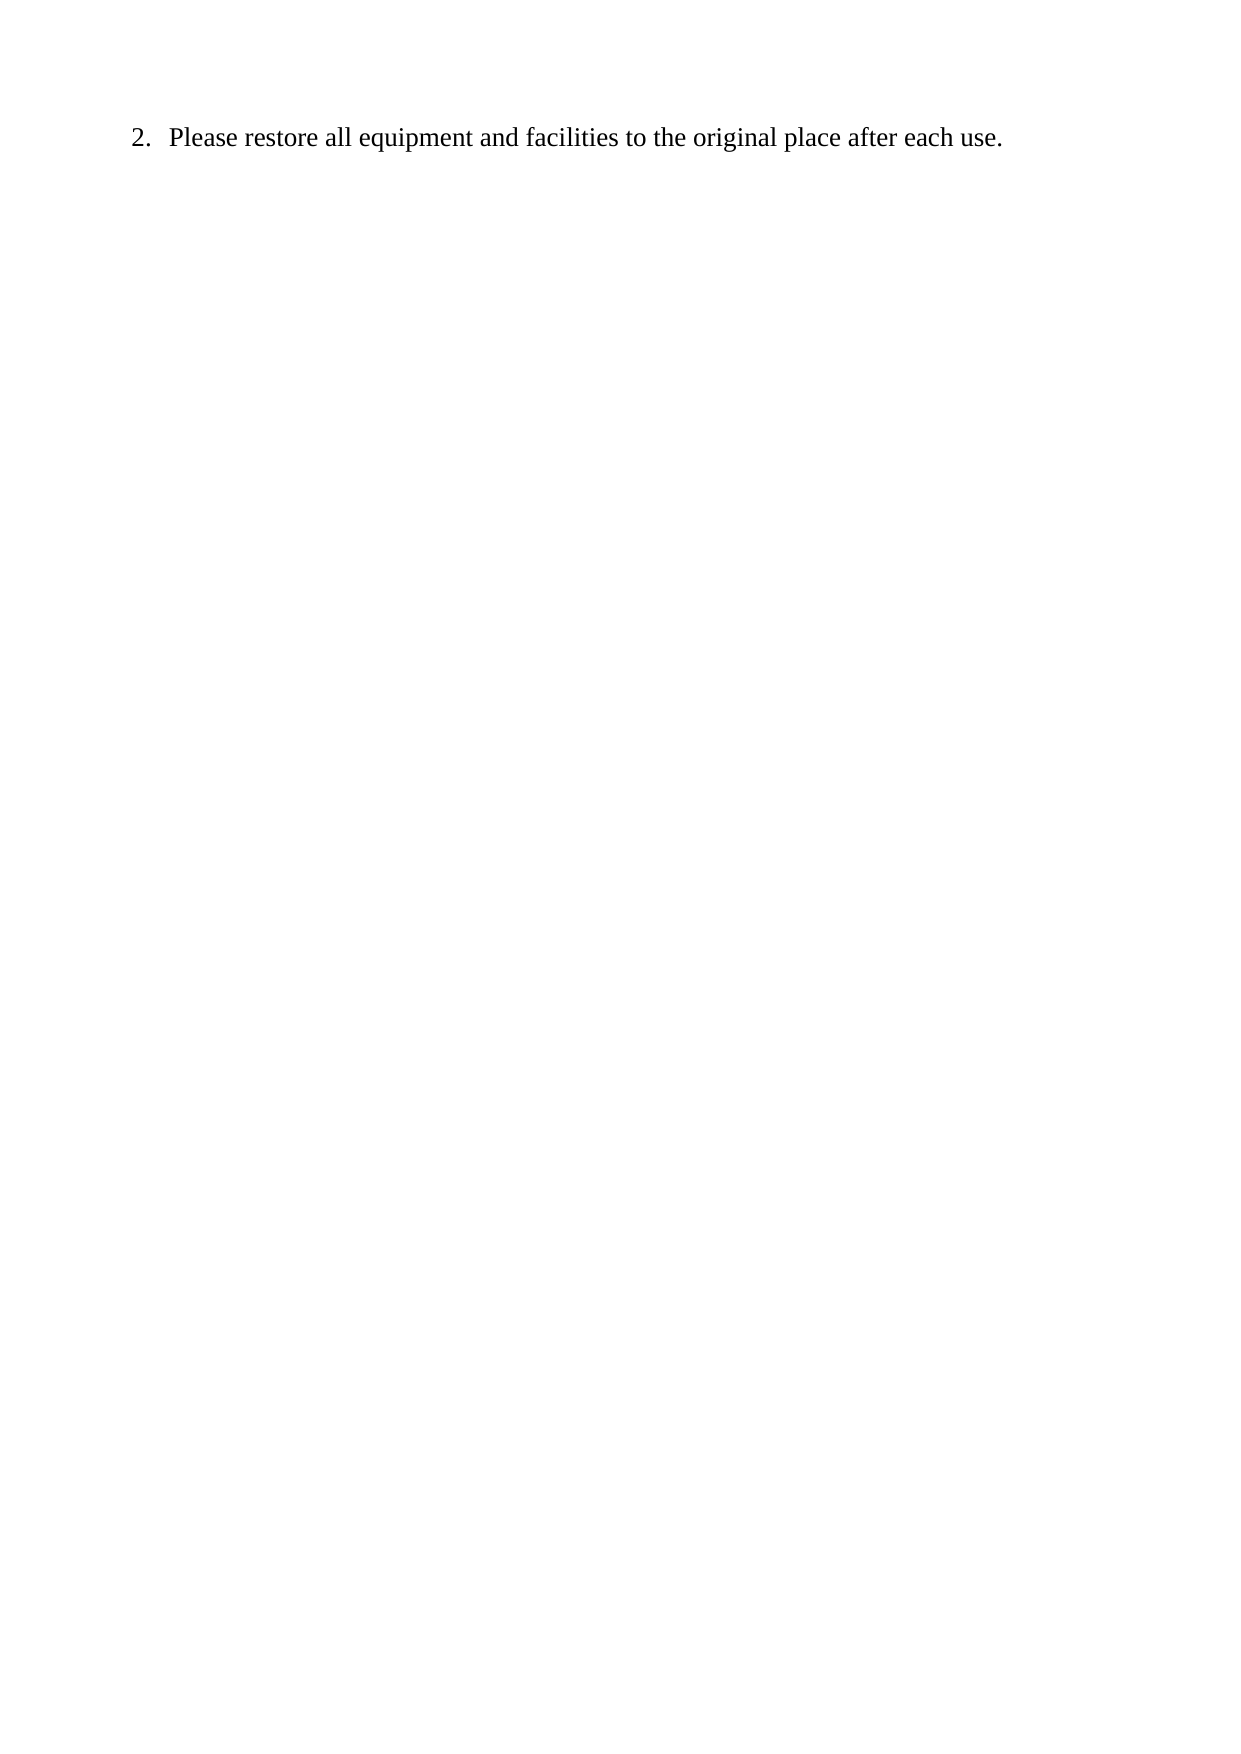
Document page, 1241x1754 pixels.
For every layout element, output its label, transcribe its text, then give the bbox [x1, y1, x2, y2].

list Please restore all equipment and facilities to the original place after each use. [131, 118, 1053, 155]
